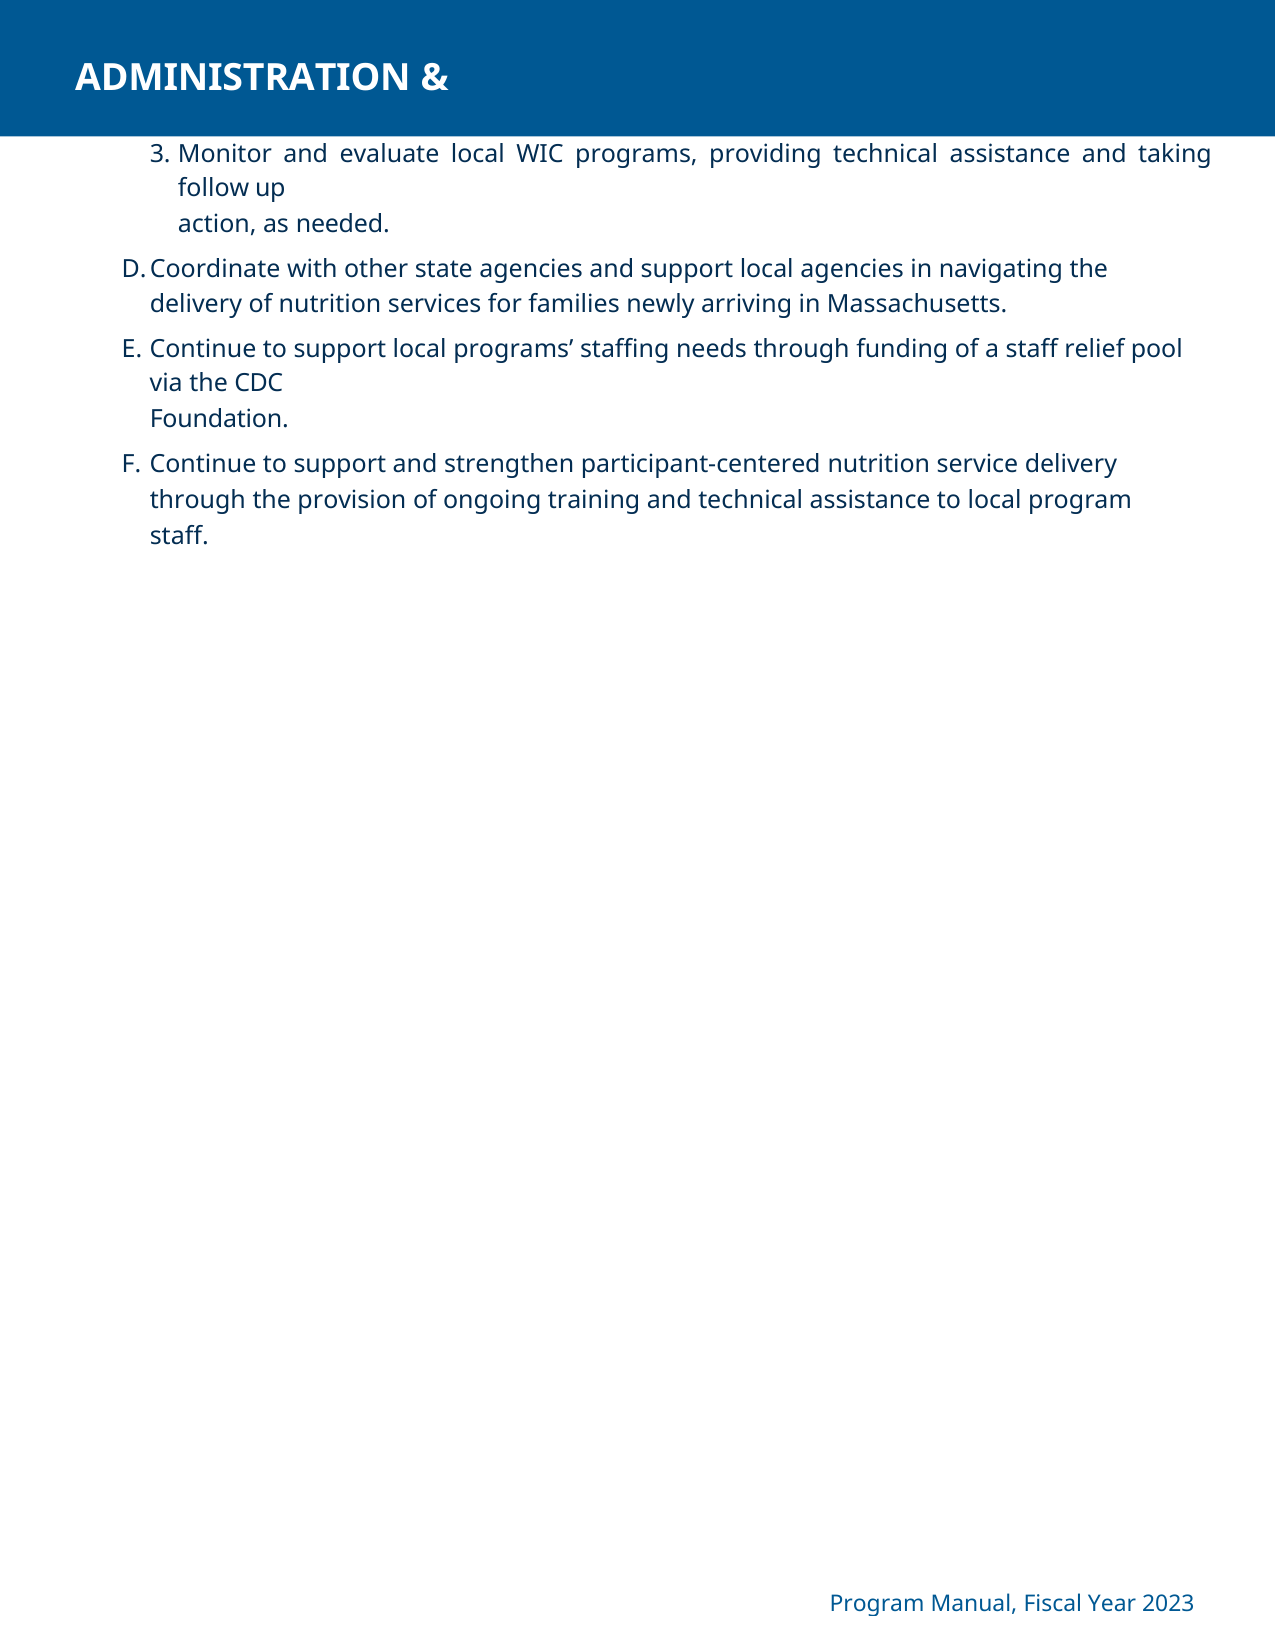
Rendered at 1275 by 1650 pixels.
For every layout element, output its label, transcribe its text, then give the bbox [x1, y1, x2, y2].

text Foundation. [149, 401, 1212, 435]
list Continue to support local programs’ staffing needs through funding of a staff relief pool via the CDC [121, 331, 1212, 399]
list Monitor and evaluate local WIC programs, providing technical assistance and taking follow up [149, 135, 1212, 203]
text action, as needed. [178, 205, 1212, 239]
list Coordinate with other state agencies and support local agencies in navigating the delivery of nutrition services for families newly arriving in Massachusetts. [121, 250, 1120, 320]
list Continue to support and strengthen participant-centered nutrition service delivery through the provision of ongoing training and technical assistance to local program staff. [121, 446, 1138, 551]
